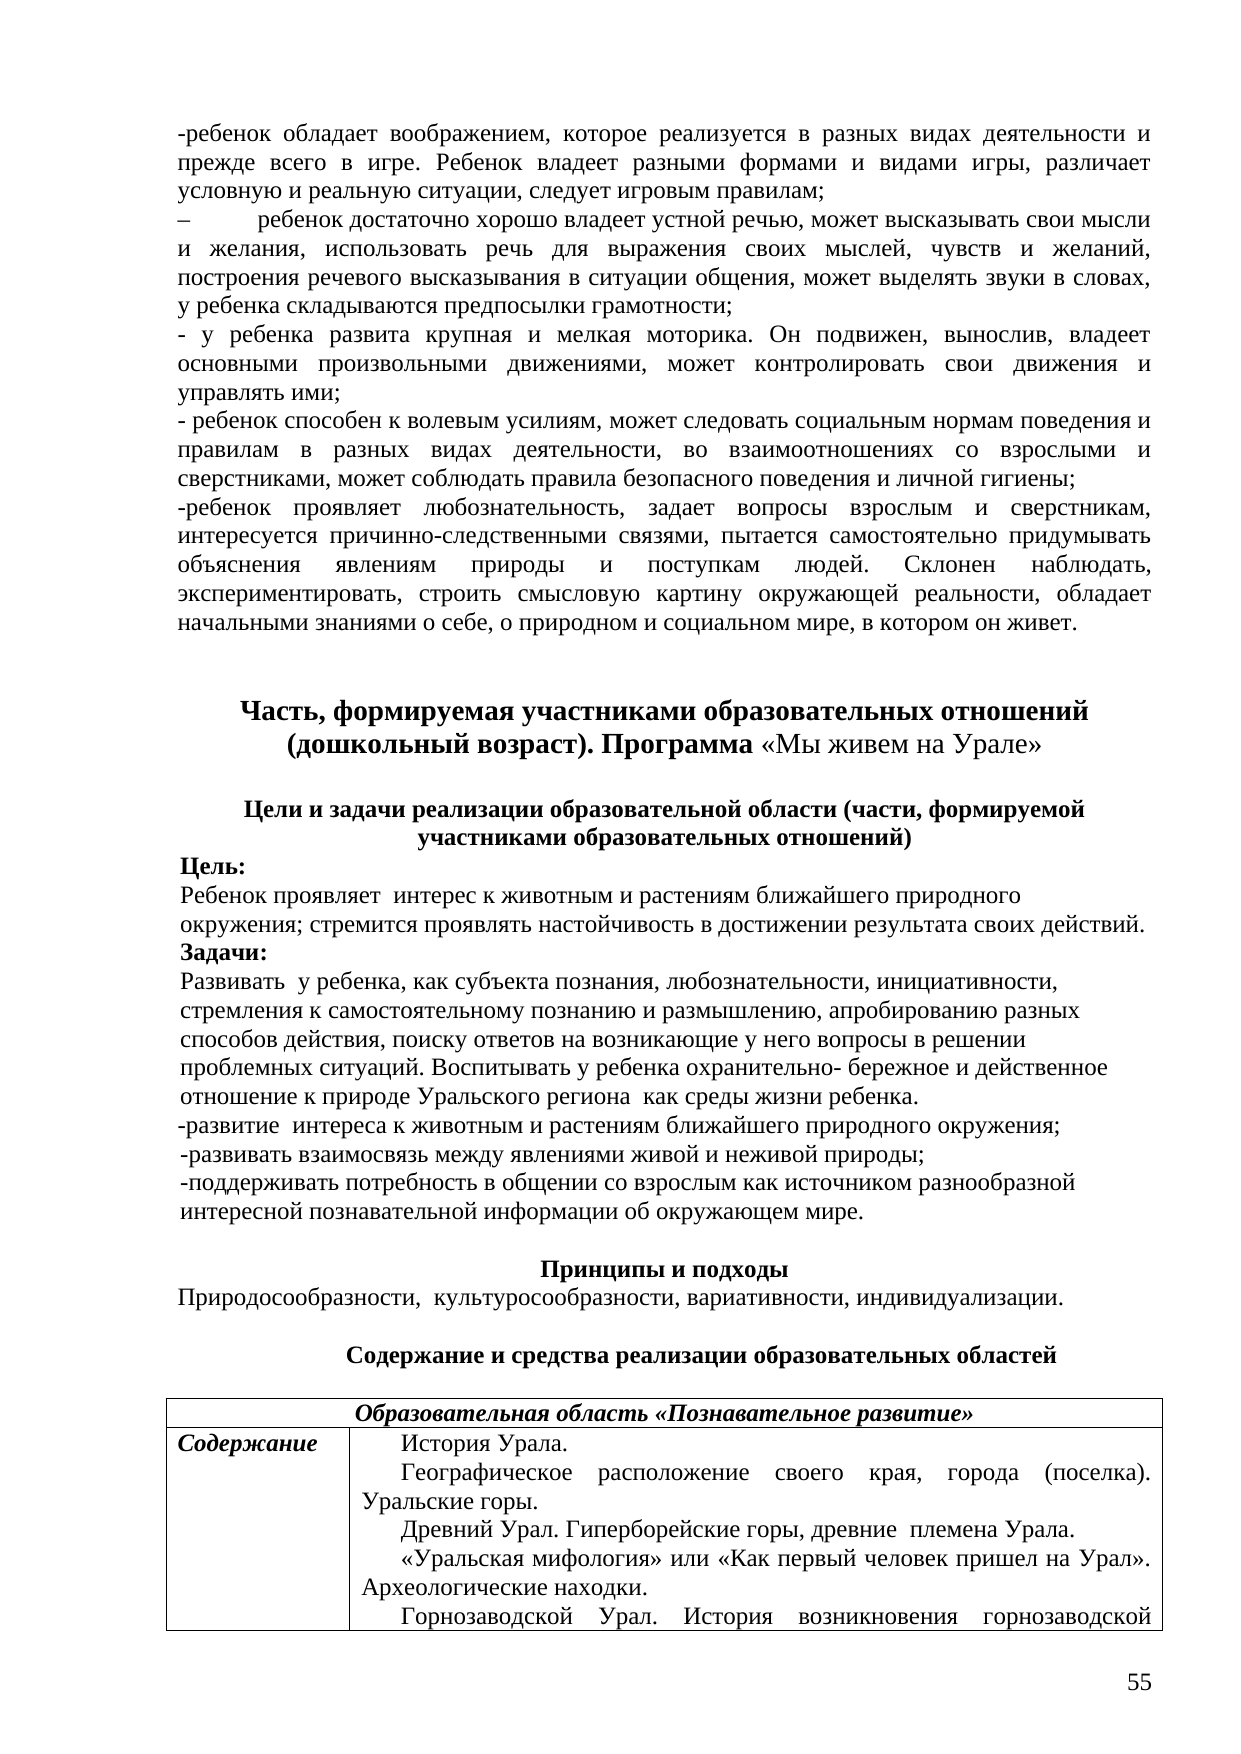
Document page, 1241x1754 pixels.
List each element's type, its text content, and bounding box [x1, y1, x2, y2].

text Ребенок проявляет интерес к животным и растениям ближайшего природного окружения; стремится проявлять настойчивость в достижении результата своих действий. [180, 880, 1152, 937]
text Часть, формируемая участниками образовательных отношений [177, 693, 1152, 727]
table_header Образовательная область «Познавательное развитие» [167, 1399, 1162, 1427]
text -ребенок обладает воображением, которое реализуется в разных видах деятельности и прежде всего в игре. Ребенок владеет разными формами и видами игры, различает условную и реальную ситуации, следует игровым правилам; [177, 118, 1152, 204]
table_cell Содержание [167, 1428, 349, 1629]
text Цель: [180, 851, 1152, 880]
text -ребенок проявляет любознательность, задает вопросы взрослым и сверстникам, интересуется причинно-следственными связями, пытается самостоятельно придумывать объяснения явлениям природы и поступкам людей. Склонен наблюдать, экспериментировать, строить смысловую картину окружающей реальности, обладает начальными знаниями о себе, о природном и социальном мире, в котором он живет. [177, 492, 1152, 636]
text -развивать взаимосвязь между явлениями живой и неживой природы; [180, 1139, 1152, 1167]
text - у ребенка развита крупная и мелкая моторика. Он подвижен, вынослив, владеет основными произвольными движениями, может контролировать свои движения и управлять ими; [177, 319, 1152, 406]
text -развитие интереса к животным и растениям ближайшего природного окружения; [177, 1110, 1152, 1139]
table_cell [350, 1428, 1162, 1629]
text Природосообразности, культуросообразности, вариативности, индивидуализации. [177, 1282, 1152, 1311]
text Развивать у ребенка, как субъекта познания, любознательности, инициативности, стремления к самостоятельному познанию и размышлению, апробированию разных способов действия, поиску ответов на возникающие у него вопросы в решении проблемных ситуаций. Воспитывать у ребенка охранительно- бережное и действенное отношение к природе Уральского региона как среды жизни ребенка. [180, 966, 1152, 1110]
text Задачи: [180, 937, 1152, 966]
text -поддерживать потребность в общении со взрослым как источником разнообразной интересной познавательной информации об окружающем мире. [180, 1167, 1152, 1225]
text (дошкольный возраст). Программа «Мы живем на Урале» [177, 727, 1152, 760]
text Цели и задачи реализации образовательной области (части, формируемой участниками образовательных отношений) [177, 794, 1152, 851]
text Содержание и средства реализации образовательных областей [177, 1340, 1152, 1369]
text Принципы и подходы [177, 1254, 1152, 1282]
text - ребенок способен к волевым усилиям, может следовать социальным нормам поведения и правилам в разных видах деятельности, во взаимоотношениях со взрослыми и сверстниками, может соблюдать правила безопасного поведения и личной гигиены; [177, 406, 1152, 492]
list ребенок достаточно хорошо владеет устной речью, может высказывать свои мысли и желания, использовать речь для выражения своих мыслей, чувств и желаний, построения речевого высказывания в ситуации общения, может выделять звуки в словах, у ребенка складываются предпосылки грамотности; [177, 204, 1152, 319]
